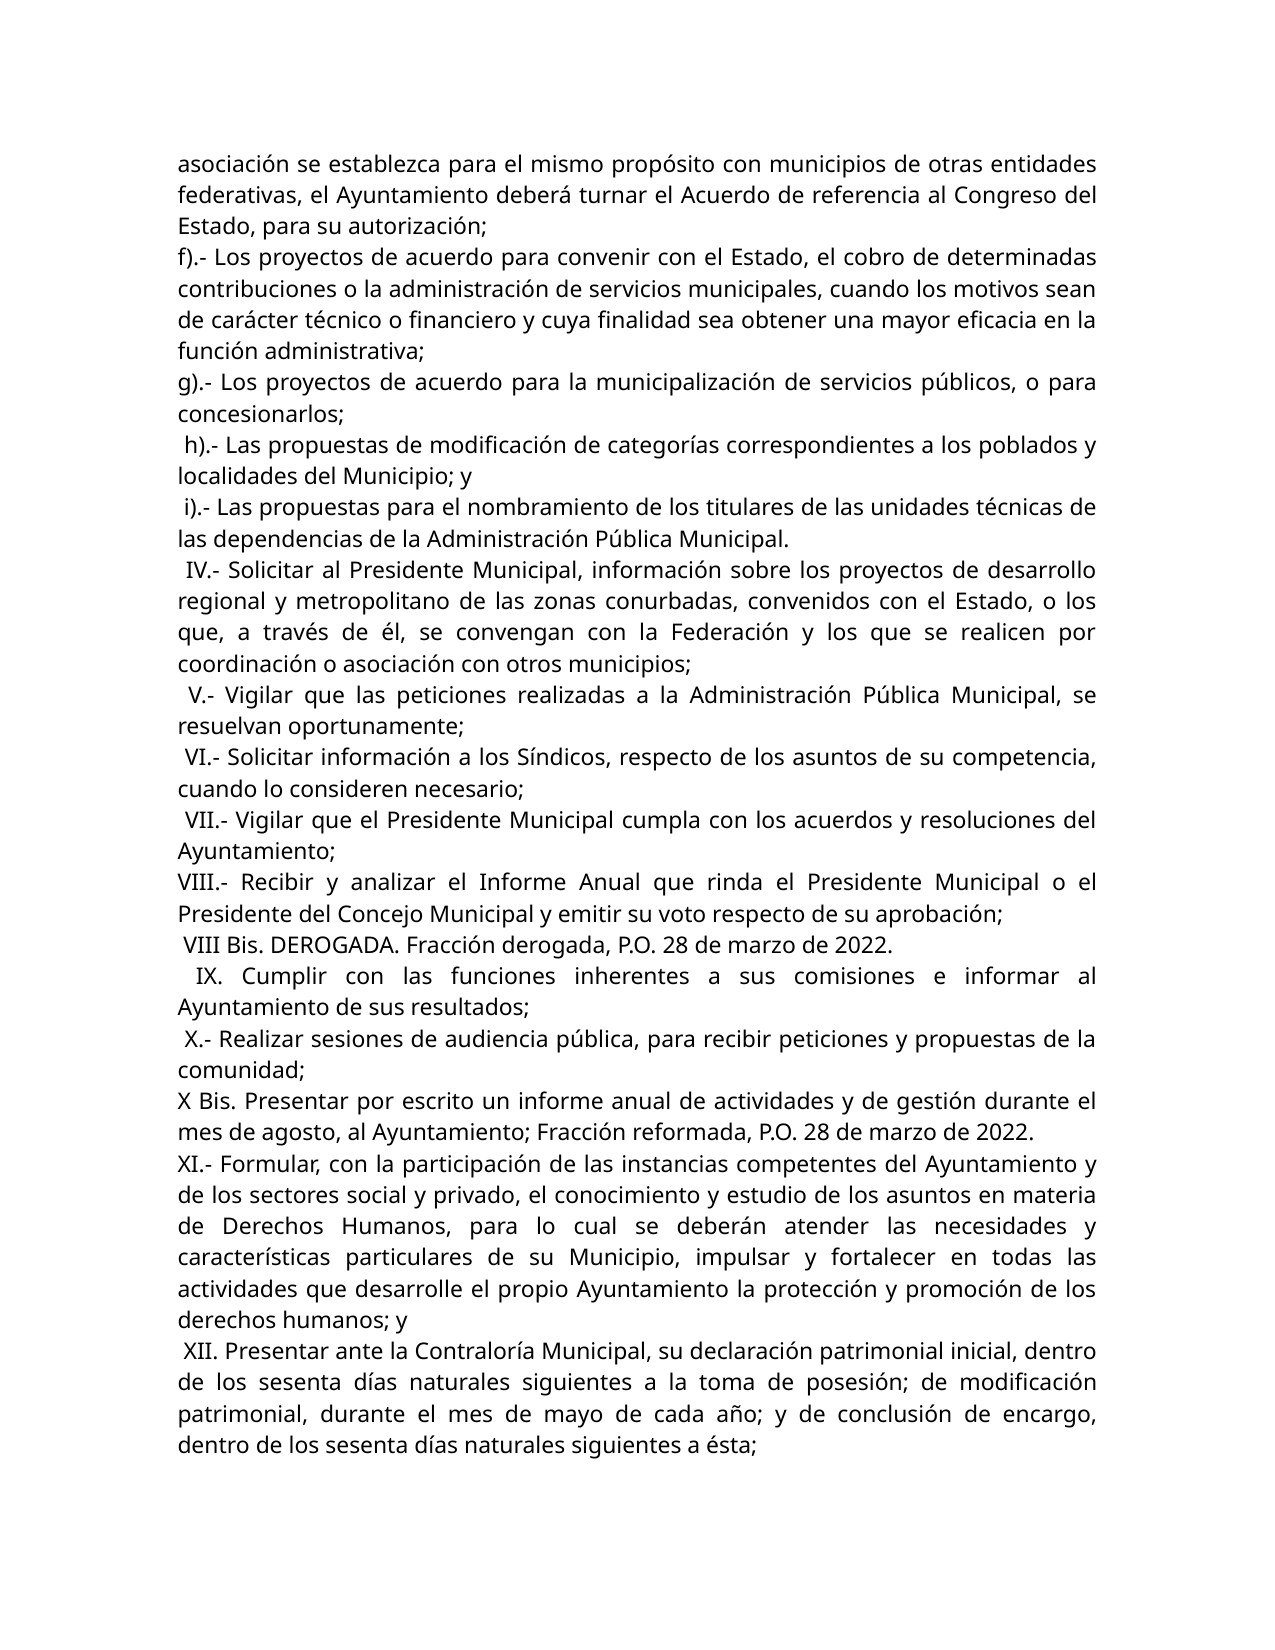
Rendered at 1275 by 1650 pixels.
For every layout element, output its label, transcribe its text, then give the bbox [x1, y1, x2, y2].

text VIII Bis. DEROGADA. Fracción derogada, P.O. 28 de marzo de 2022. [177, 929, 1098, 960]
text XII. Presentar ante la Contraloría Municipal, su declaración patrimonial inicial, dentro de los sesenta días naturales siguientes a la toma de posesión; de modificación patrimonial, durante el mes de mayo de cada año; y de conclusión de encargo, dentro de los sesenta días naturales siguientes a ésta; [177, 1335, 1098, 1460]
text i).- Las propuestas para el nombramiento de los titulares de las unidades técnicas de las dependencias de la Administración Pública Municipal. [177, 491, 1098, 554]
text X.- Realizar sesiones de audiencia pública, para recibir peticiones y propuestas de la comunidad; [177, 1023, 1098, 1085]
text X Bis. Presentar por escrito un informe anual de actividades y de gestión durante el mes de agosto, al Ayuntamiento; Fracción reformada, P.O. 28 de marzo de 2022. [177, 1085, 1098, 1148]
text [177, 148, 1098, 241]
text VI.- Solicitar información a los Síndicos, respecto de los asuntos de su competencia, cuando lo consideren necesario; [177, 741, 1098, 804]
text VII.- Vigilar que el Presidente Municipal cumpla con los acuerdos y resoluciones del Ayuntamiento; [177, 804, 1098, 866]
text XI.- Formular, con la participación de las instancias competentes del Ayuntamiento y de los sectores social y privado, el conocimiento y estudio de los asuntos en materia de Derechos Humanos, para lo cual se deberán atender las necesidades y características particulares de su Municipio, impulsar y fortalecer en todas las actividades que desarrolle el propio Ayuntamiento la protección y promoción de los derechos humanos; y [177, 1148, 1098, 1335]
text IV.- Solicitar al Presidente Municipal, información sobre los proyectos de desarrollo regional y metropolitano de las zonas conurbadas, convenidos con el Estado, o los que, a través de él, se convengan con la Federación y los que se realicen por coordinación o asociación con otros municipios; [177, 554, 1098, 679]
text VIII.- Recibir y analizar el Informe Anual que rinda el Presidente Municipal o el Presidente del Concejo Municipal y emitir su voto respecto de su aprobación; [177, 866, 1098, 929]
text IX. Cumplir con las funciones inherentes a sus comisiones e informar al Ayuntamiento de sus resultados; [177, 960, 1098, 1023]
text g).- Los proyectos de acuerdo para la municipalización de servicios públicos, o para concesionarlos; [177, 366, 1098, 429]
text h).- Las propuestas de modificación de categorías correspondientes a los poblados y localidades del Municipio; y [177, 429, 1098, 491]
text V.- Vigilar que las peticiones realizadas a la Administración Pública Municipal, se resuelvan oportunamente; [177, 679, 1098, 741]
text f).- Los proyectos de acuerdo para convenir con el Estado, el cobro de determinadas contribuciones o la administración de servicios municipales, cuando los motivos sean de carácter técnico o financiero y cuya finalidad sea obtener una mayor eficacia en la función administrativa; [177, 241, 1098, 366]
